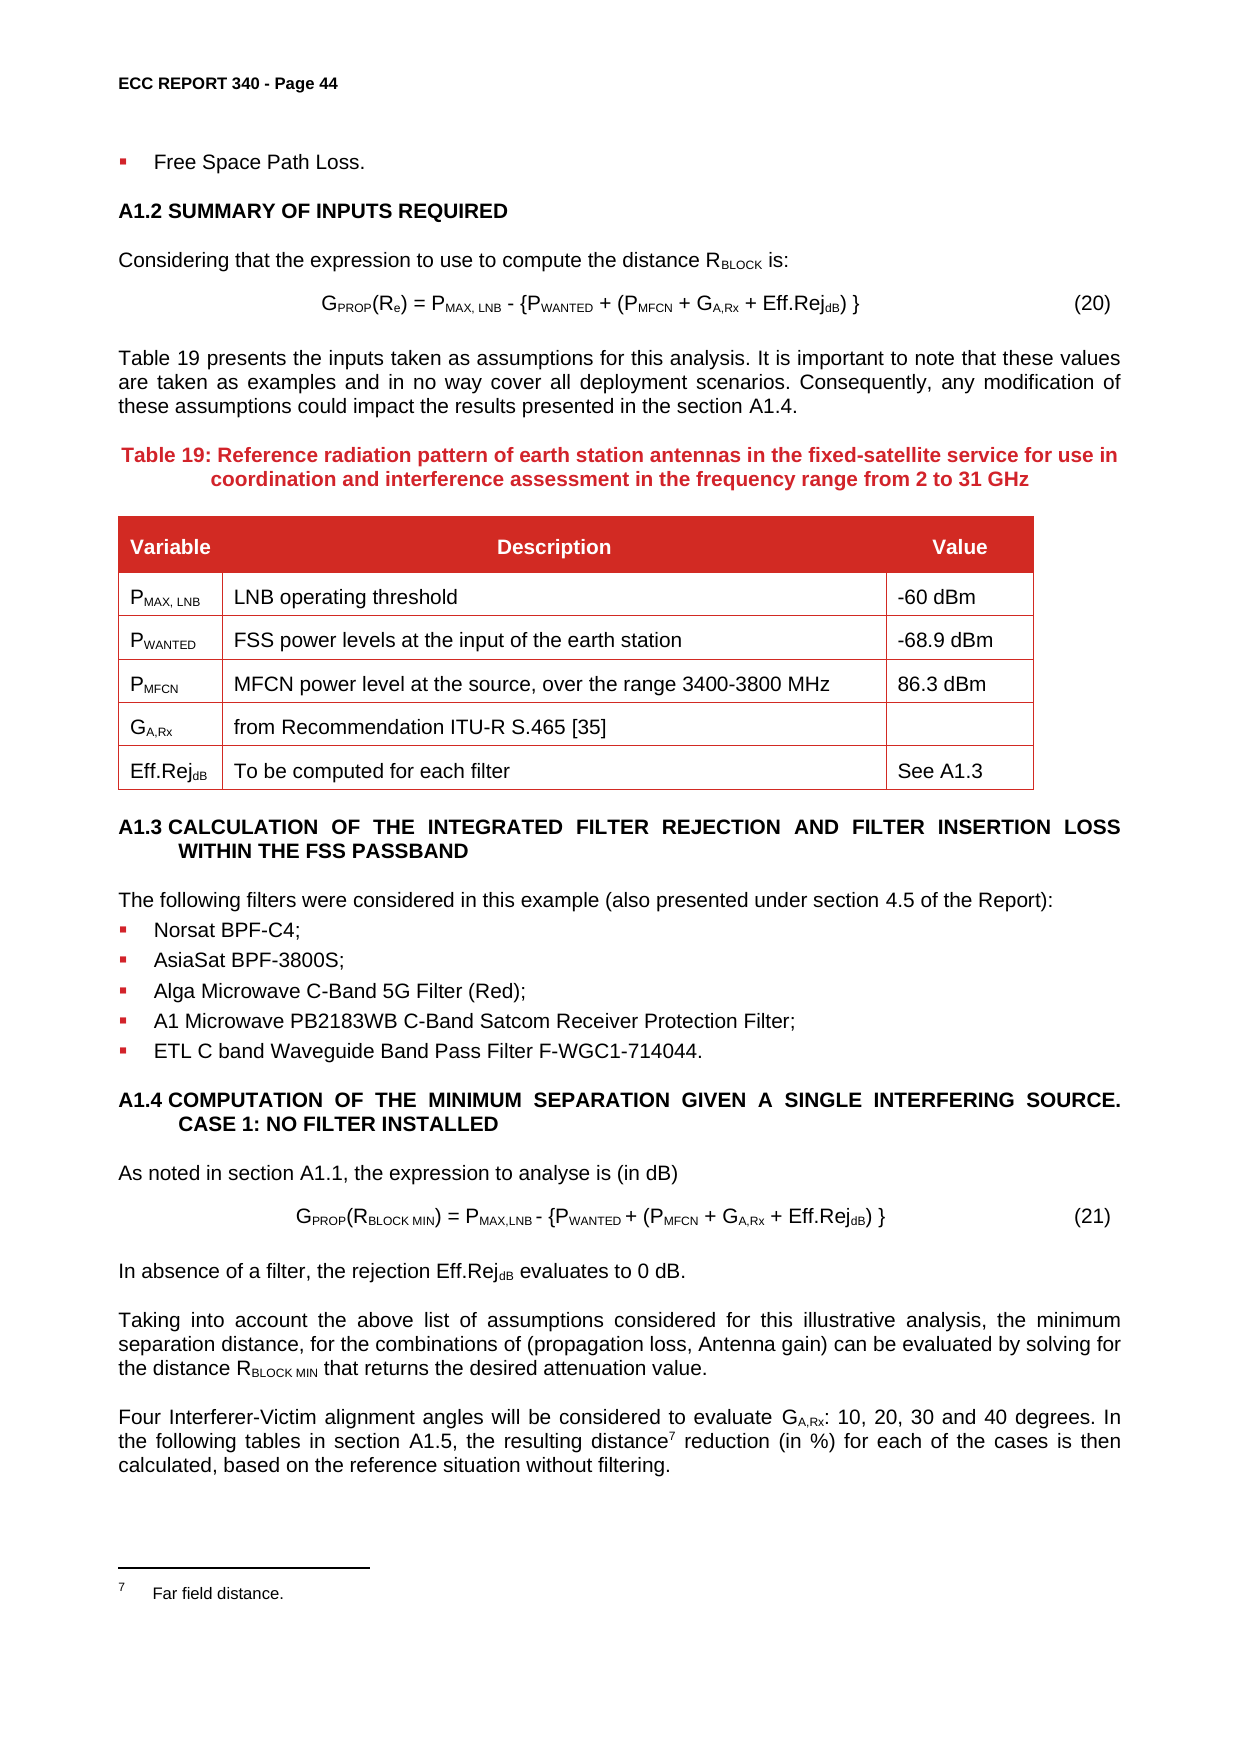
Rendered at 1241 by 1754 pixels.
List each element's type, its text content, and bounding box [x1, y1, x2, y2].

subtitle Summary of inputs required [118, 199, 1122, 223]
text Considering that the expression to use to compute the distance RBLOCK is: [118, 248, 1122, 272]
table_header GPROP(RBLOCK MIN) = PMAX,LNB - {PWANTED + (PMFCN + GA,Rx + Eff.RejdB) } [118, 1191, 1062, 1234]
text Table 19 presents the inputs taken as assumptions for this analysis. It is important to note that these values are taken as examples and in no way cover all deployment scenarios. Consequently, any modification of these assumptions could impact the results presented in the section A1.4. [118, 346, 1122, 418]
table_cell To be computed for each filter [223, 746, 886, 789]
table_cell -60 dBm [887, 573, 1033, 615]
table_cell Eff.RejdB [119, 746, 222, 789]
table_cell [887, 703, 1033, 745]
text Free Space Path Loss. [118, 150, 1122, 174]
text Table 19: Reference radiation pattern of earth station antennas in the fixed-satellite service for use in coordination and interference assessment in the frequency range from 2 to 31 GHz [118, 443, 1122, 491]
text AsiaSat BPF-3800S; [118, 948, 1122, 972]
text Taking into account the above list of assumptions considered for this illustrative analysis, the minimum separation distance, for the combinations of (propagation loss, Antenna gain) can be evaluated by solving for the distance RBLOCK MIN that returns the desired attenuation value. [118, 1308, 1122, 1380]
table_header Value [887, 517, 1033, 572]
text The following filters were considered in this example (also presented under section 4.5 of the Report): [118, 888, 1122, 912]
text ETL C band Waveguide Band Pass Filter F-WGC1-714044. [118, 1039, 1122, 1063]
subtitle Computation of the minimum separation given a single interfering source. Case 1: No filter installed [118, 1088, 1122, 1136]
text Norsat BPF-C4; [118, 918, 1122, 942]
table_cell PMFCN [119, 660, 222, 702]
table_cell FSS power levels at the input of the earth station [223, 616, 886, 658]
subtitle Calculation of the integrated filter rejection and filter insertion loss within the FSS passband [118, 815, 1122, 863]
table_cell See A1.3 [887, 746, 1033, 789]
table_header (21) [1063, 1191, 1122, 1234]
table_header Description [223, 517, 886, 572]
table_header GPROP(Re) = PMAX, LNB - {PWANTED + (PMFCN + GA,Rx + Eff.RejdB) } [118, 278, 1062, 321]
table_header (20) [1063, 278, 1122, 321]
text As noted in section A1.1, the expression to analyse is (in dB) [118, 1161, 1122, 1185]
table_cell PWANTED [119, 616, 222, 658]
table_cell LNB operating threshold [223, 573, 886, 615]
table_cell -68.9 dBm [887, 616, 1033, 658]
text Four Interferer-Victim alignment angles will be considered to evaluate GA,Rx: 10, 20, 30 and 40 degrees. In the following tables in section A1.5, the resulting distance reduction (in %) for each of the cases is then calculated, based on the reference situation without filtering. [118, 1405, 1122, 1477]
text In absence of a filter, the rejection Eff.RejdB evaluates to 0 dB. [118, 1259, 1122, 1283]
text A1 Microwave PB2183WB C-Band Satcom Receiver Protection Filter; [118, 1009, 1122, 1033]
table_header Variable [119, 517, 222, 572]
table_cell 86.3 dBm [887, 660, 1033, 702]
table_cell MFCN power level at the source, over the range 3400-3800 MHz [223, 660, 886, 702]
table_cell GA,Rx [119, 703, 222, 745]
text Alga Microwave C-Band 5G Filter (Red); [118, 979, 1122, 1003]
table_cell PMAX, LNB [119, 573, 222, 615]
table_cell from Recommendation ITU-R S.465 [35] [223, 703, 886, 745]
